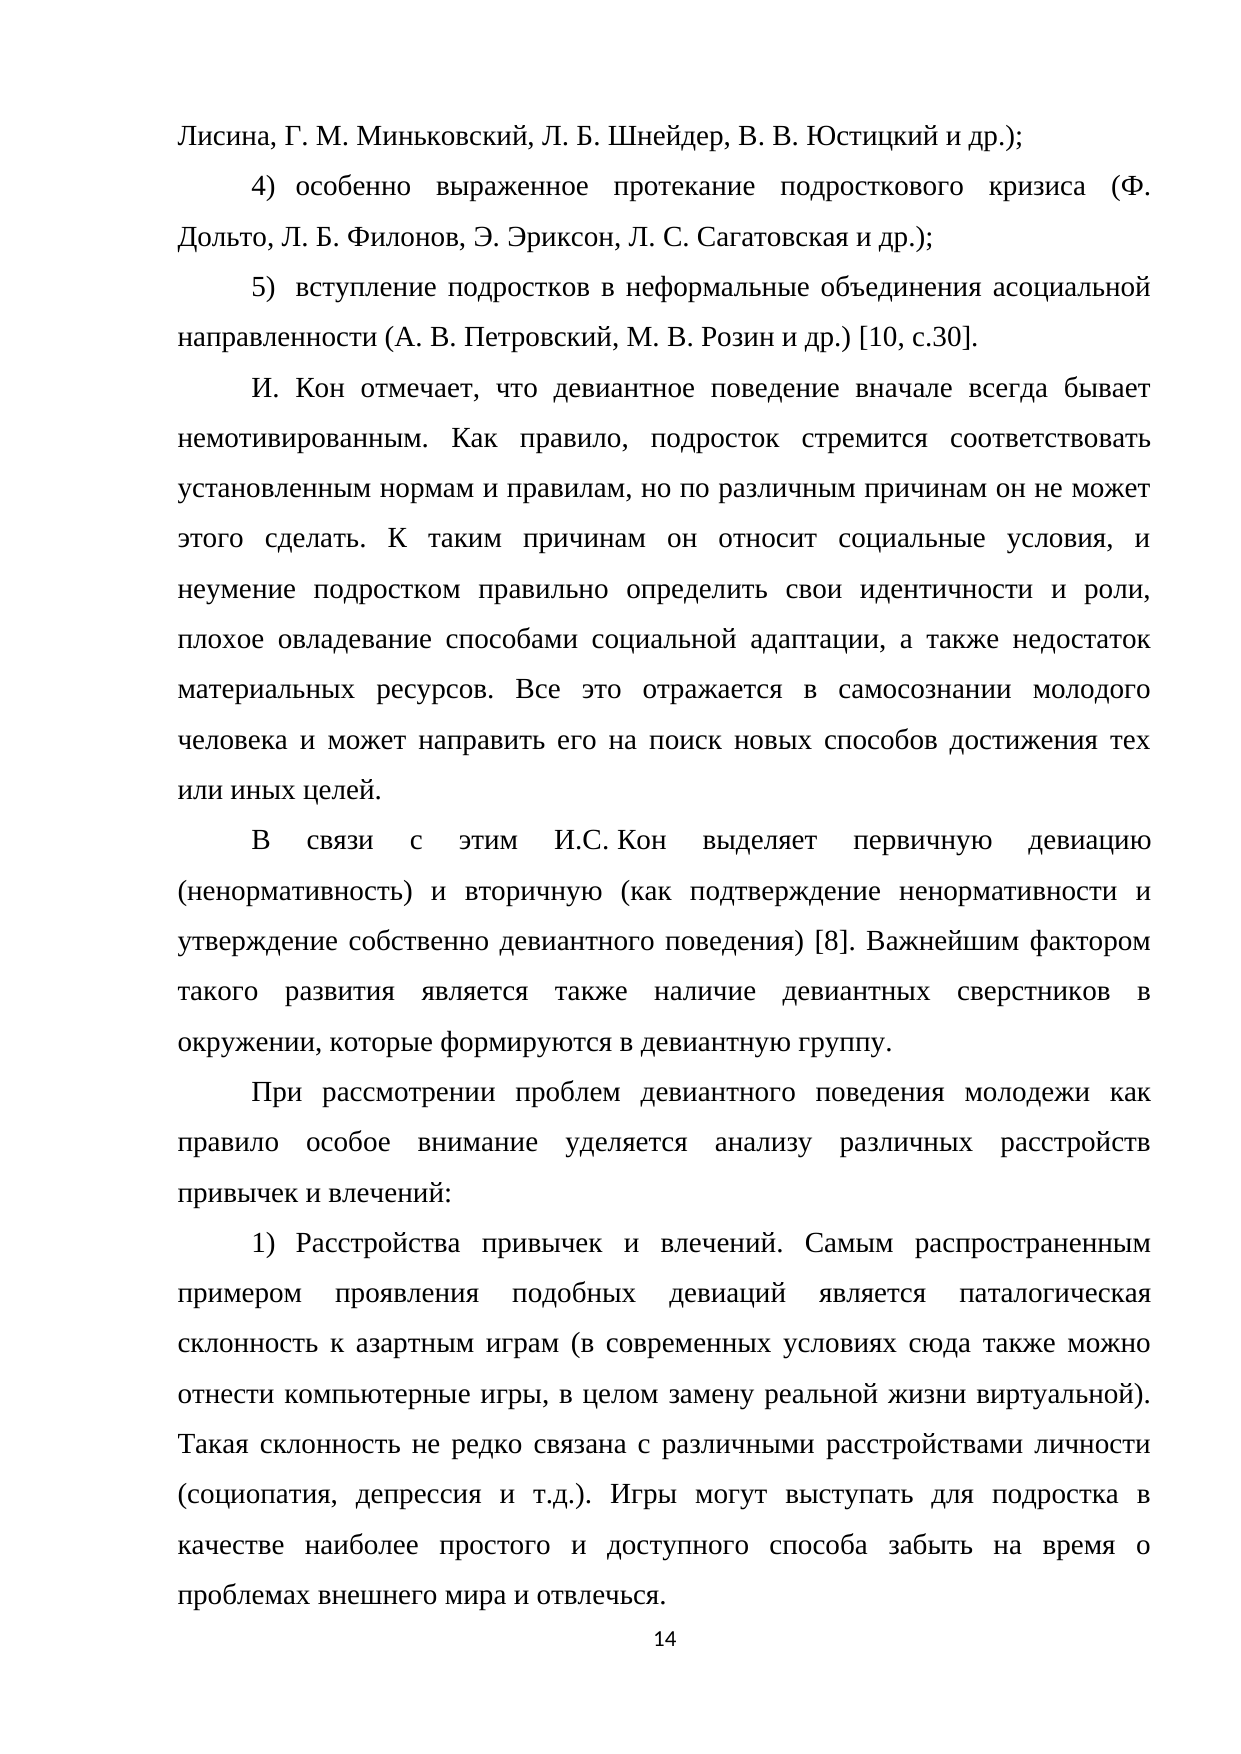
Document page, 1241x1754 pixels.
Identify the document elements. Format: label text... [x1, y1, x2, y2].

list Расстройства привычек и влечений. Самым распространенным примером проявления подобных девиаций является паталогическая склонность к азартным играм (в современных условиях сюда также можно отнести компьютерные игры, в целом замену реальной жизни виртуальной). Такая склонность не редко связана с различными расстройствами личности (социопатия, депрессия и т.д.). Игры могут выступать для подростка в качестве наиболее простого и доступного способа забыть на время о проблемах внешнего мира и отвлечься. [177, 1225, 1152, 1611]
list особенно выраженное протекание подросткового кризиса (Ф. Дольто, Л. Б. Филонов, Э. Эриксон, Л. С. Сагатовская и др.); [177, 168, 1152, 252]
text В связи с этим И.С. Кон выделяет первичную девиацию (ненормативность) и вторичную (как подтверждение ненормативности и утверждение собственно девиантного поведения) [8]. Важнейшим фактором такого развития является также наличие девиантных сверстников в окружении, которые формируются в девиантную группу. [177, 822, 1152, 1057]
text При рассмотрении проблем девиантного поведения молодежи как правило особое внимание уделяется анализу различных расстройств привычек и влечений: [177, 1074, 1152, 1208]
list вступление подростков в неформальные объединения асоциальной направленности (А. В. Петровский, М. В. Розин и др.) [10, c.30]. [177, 269, 1152, 353]
text И. Кон отмечает, что девиантное поведение вначале всегда бывает немотивированным. Как правило, подросток стремится соответствовать установленным нормам и правилам, но по различным причинам он не может этого сделать. К таким причинам он относит социальные условия, и неумение подростком правильно определить свои идентичности и роли, плохое овладевание способами социальной адаптации, а также недостаток материальных ресурсов. Все это отражается в самосознании молодого человека и может направить его на поиск новых способов достижения тех или иных целей. [177, 370, 1152, 806]
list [177, 118, 1152, 152]
